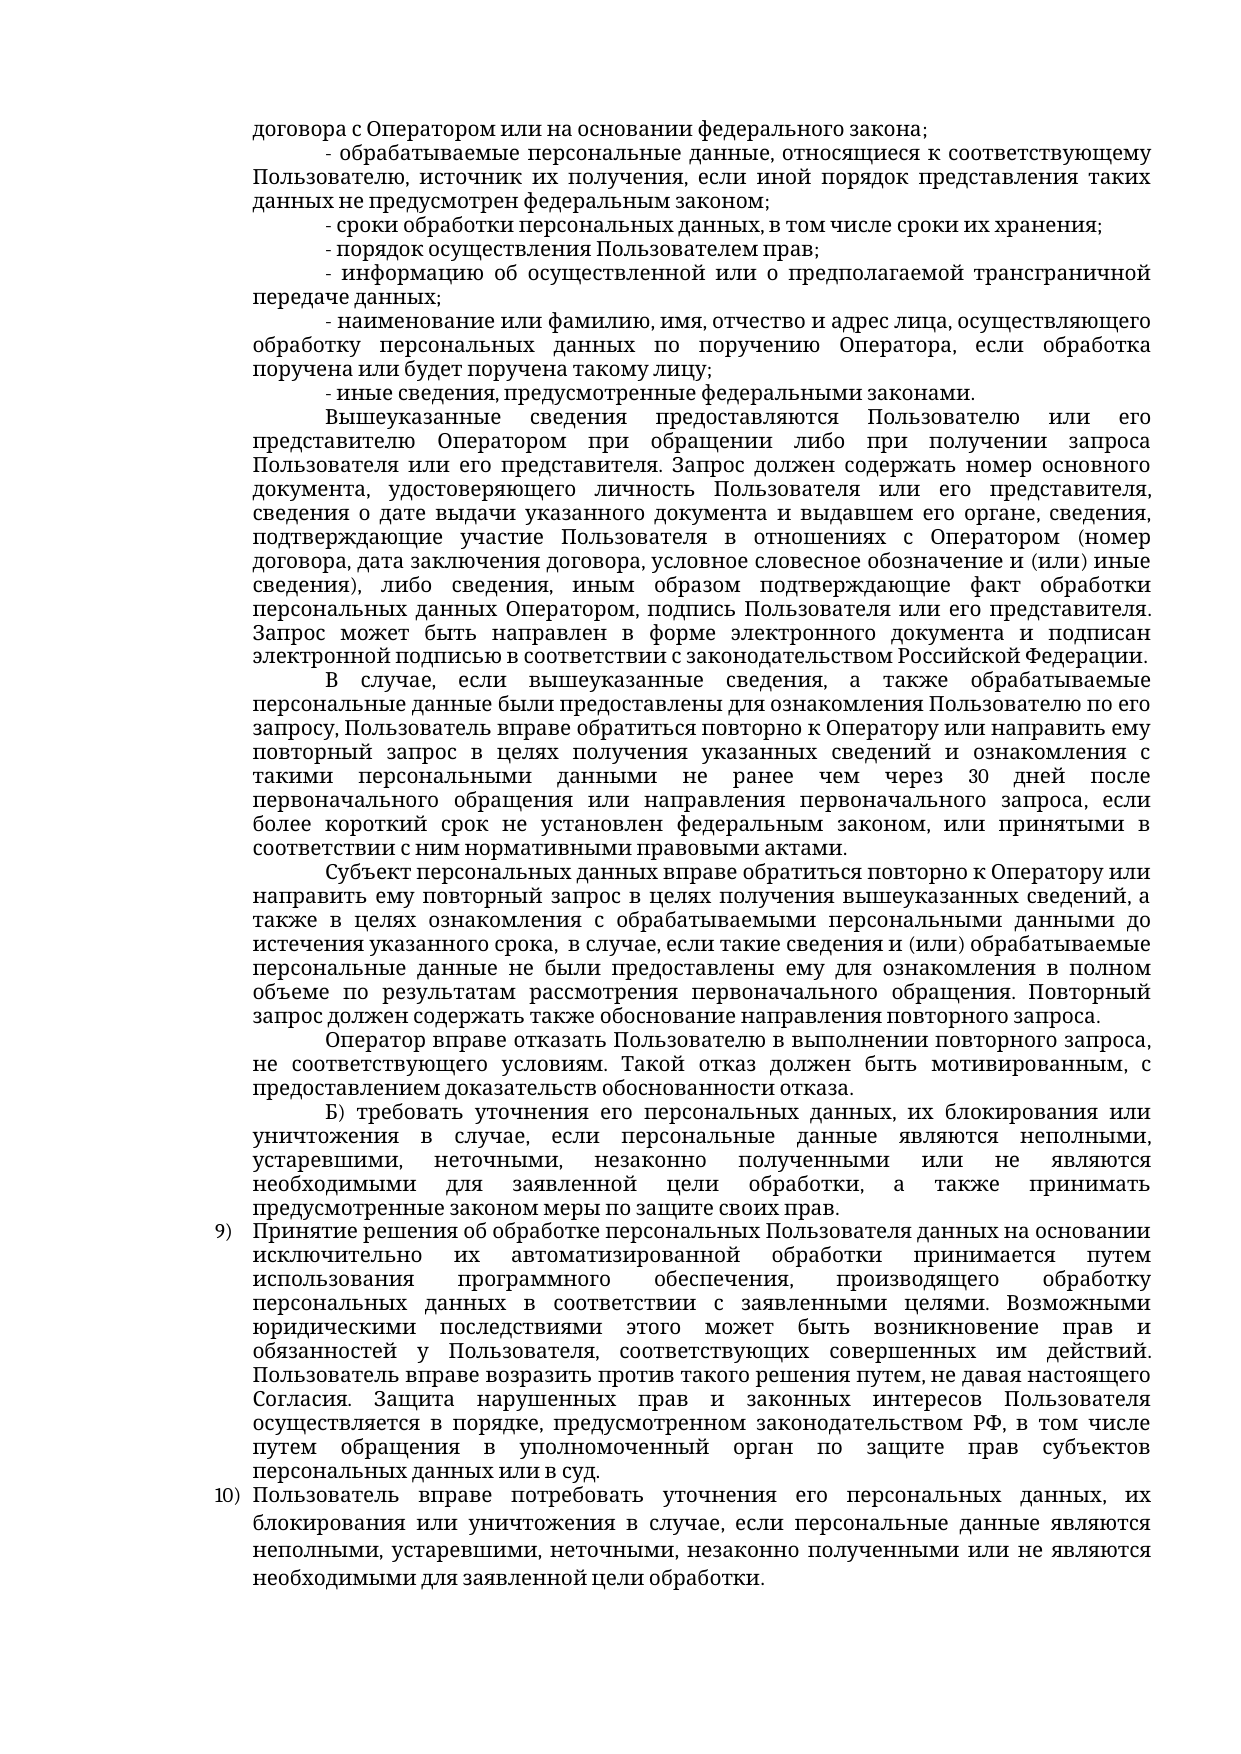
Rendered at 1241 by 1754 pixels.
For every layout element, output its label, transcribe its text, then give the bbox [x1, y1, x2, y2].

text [252, 118, 1152, 142]
text Субъект персональных данных вправе обратиться повторно к Оператору или направить ему повторный запрос в целях получения вышеуказанных сведений, а также в целях ознакомления с обрабатываемыми персональными данными до истечения указанного срока, в случае, если такие сведения и (или) обрабатываемые персональные данные не были предоставлены ему для ознакомления в полном объеме по результатам рассмотрения первоначального обращения. Повторный запрос должен содержать также обоснование направления повторного запроса. [252, 861, 1152, 1028]
text - иные сведения, предусмотренные федеральными законами. [252, 382, 1152, 406]
text Вышеуказанные сведения предоставляются Пользователю или его представителю Оператором при обращении либо при получении запроса Пользователя или его представителя. Запрос должен содержать номер основного документа, удостоверяющего личность Пользователя или его представителя, сведения о дате выдачи указанного документа и выдавшем его органе, сведения, подтверждающие участие Пользователя в отношениях с Оператором (номер договора, дата заключения договора, условное словесное обозначение и (или) иные сведения), либо сведения, иным образом подтверждающие факт обработки персональных данных Оператором, подпись Пользователя или его представителя. Запрос может быть направлен в форме электронного документа и подписан электронной подписью в соответствии с законодательством Российской Федерации. [252, 406, 1152, 669]
text - порядок осуществления Пользователем прав; [252, 238, 1152, 262]
list Принятие решения об обработке персональных Пользователя данных на основании исключительно их автоматизированной обработки принимается путем использования программного обеспечения, производящего обработку персональных данных в соответствии с заявленными целями. Возможными юридическими последствиями этого может быть возникновение прав и обязанностей у Пользователя, соответствующих совершенных им действий. Пользователь вправе возразить против такого решения путем, не давая настоящего Согласия. Защита нарушенных прав и законных интересов Пользователя осуществляется в порядке, предусмотренном законодательством РФ, в том числе путем обращения в уполномоченный орган по защите прав субъектов персональных данных или в суд. [215, 1220, 1152, 1484]
text Б) требовать уточнения его персональных данных, их блокирования или уничтожения в случае, если персональные данные являются неполными, устаревшими, неточными, незаконно полученными или не являются необходимыми для заявленной цели обработки, а также принимать предусмотренные законом меры по защите своих прав. [252, 1100, 1152, 1220]
text Оператор вправе отказать Пользователю в выполнении повторного запроса, не соответствующего условиям. Такой отказ должен быть мотивированным, с предоставлением доказательств обоснованности отказа. [252, 1028, 1152, 1100]
text - обрабатываемые персональные данные, относящиеся к соответствующему Пользователю, источник их получения, если иной порядок представления таких данных не предусмотрен федеральным законом; [252, 142, 1152, 214]
text - информацию об осуществленной или о предполагаемой трансграничной передаче данных; [252, 262, 1152, 310]
text - наименование или фамилию, имя, отчество и адрес лица, осуществляющего обработку персональных данных по поручению Оператора, если обработка поручена или будет поручена такому лицу; [252, 310, 1152, 382]
text В случае, если вышеуказанные сведения, а также обрабатываемые персональные данные были предоставлены для ознакомления Пользователю по его запросу, Пользователь вправе обратиться повторно к Оператору или направить ему повторный запрос в целях получения указанных сведений и ознакомления с такими персональными данными не ранее чем через 30 дней после первоначального обращения или направления первоначального запроса, если более короткий срок не установлен федеральным законом, или принятыми в соответствии с ним нормативными правовыми актами. [252, 669, 1152, 861]
list Пользователь вправе потребовать уточнения его персональных данных, их блокирования или уничтожения в случае, если персональные данные являются неполными, устаревшими, неточными, незаконно полученными или не являются необходимыми для заявленной цели обработки. [215, 1484, 1152, 1590]
text - сроки обработки персональных данных, в том числе сроки их хранения; [252, 214, 1152, 238]
